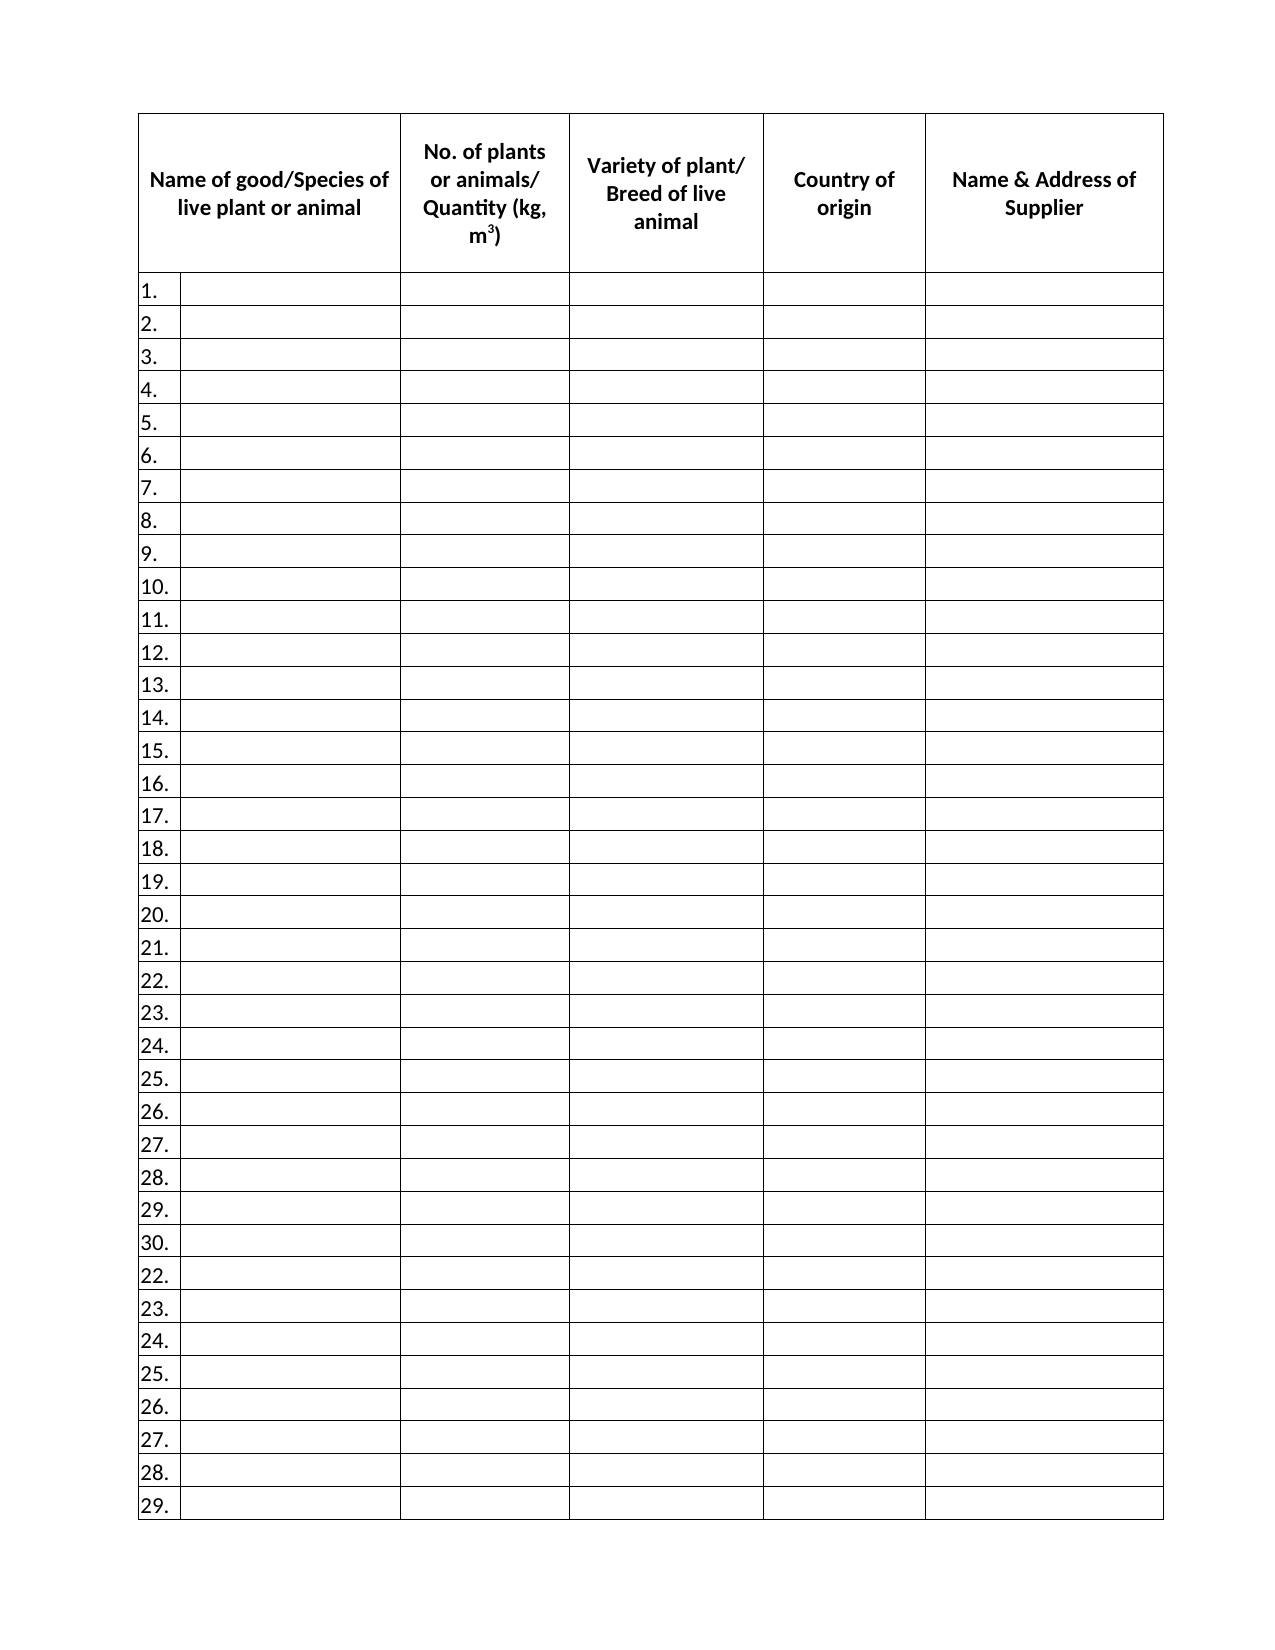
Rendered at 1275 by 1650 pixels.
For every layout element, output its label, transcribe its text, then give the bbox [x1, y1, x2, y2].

table_cell [764, 1192, 925, 1223]
table_cell [570, 1356, 763, 1387]
table_cell [764, 1159, 925, 1191]
table_cell [570, 700, 763, 731]
table_cell [926, 601, 1163, 633]
table_cell [570, 1290, 763, 1322]
table_cell [347, 1290, 400, 1322]
table_cell 5. [139, 404, 180, 436]
table_cell [347, 1159, 400, 1191]
table_cell 27. [139, 1421, 180, 1453]
table_cell [347, 831, 400, 862]
table_cell 27. [139, 1126, 180, 1158]
table_cell 20. [139, 896, 180, 928]
table_cell [401, 1159, 569, 1191]
table_cell [181, 962, 347, 994]
table_cell [347, 1060, 400, 1092]
table_cell [764, 404, 925, 436]
table_cell [926, 1421, 1163, 1453]
table_cell [181, 1389, 347, 1420]
table_cell [401, 1454, 569, 1486]
table_cell [347, 995, 400, 1027]
table_cell [181, 732, 347, 764]
table_cell [570, 634, 763, 666]
table_cell 6. [139, 437, 180, 469]
table_cell [926, 732, 1163, 764]
table_cell 22. [139, 962, 180, 994]
table_cell 28. [139, 1454, 180, 1486]
table_cell [347, 1421, 400, 1453]
table_cell [764, 1028, 925, 1059]
table_cell [401, 1192, 569, 1223]
table_cell [347, 1454, 400, 1486]
table_cell 26. [139, 1389, 180, 1420]
table_cell [181, 896, 347, 928]
table_cell [764, 831, 925, 862]
table_cell [401, 1225, 569, 1256]
table_cell [401, 995, 569, 1027]
table_cell [401, 273, 569, 305]
table_cell 19. [139, 864, 180, 895]
table_cell [764, 273, 925, 305]
table_cell [181, 339, 347, 370]
table_cell [926, 1356, 1163, 1387]
table_cell 4. [139, 371, 180, 403]
table_cell [926, 896, 1163, 928]
table_cell [401, 306, 569, 337]
table_header Country of origin [764, 114, 925, 272]
table_cell [401, 1421, 569, 1453]
table_cell 22. [139, 1257, 180, 1289]
table_cell [926, 503, 1163, 534]
table_cell [347, 667, 400, 698]
table_cell [570, 1225, 763, 1256]
table_cell [926, 1290, 1163, 1322]
table_cell [181, 568, 347, 600]
table_cell [570, 503, 763, 534]
table_cell [347, 568, 400, 600]
table_cell [401, 732, 569, 764]
table_cell [764, 929, 925, 961]
table_cell [401, 962, 569, 994]
table_cell [401, 1093, 569, 1125]
table_cell 14. [139, 700, 180, 731]
table_cell [764, 1487, 925, 1519]
table_cell [401, 535, 569, 567]
table_cell [181, 1159, 347, 1191]
table_cell 2. [139, 306, 180, 337]
table_cell 29. [139, 1487, 180, 1519]
table_cell [764, 470, 925, 502]
table_cell [926, 470, 1163, 502]
table_cell [181, 667, 347, 698]
table_cell [347, 306, 400, 337]
table_cell [347, 1093, 400, 1125]
table_cell [926, 371, 1163, 403]
table_cell [181, 1060, 347, 1092]
table_cell [401, 1487, 569, 1519]
table_cell [181, 929, 347, 961]
table_cell [401, 568, 569, 600]
table_cell [181, 306, 347, 337]
table_cell [570, 765, 763, 797]
table_cell [401, 765, 569, 797]
table_cell [926, 765, 1163, 797]
table_cell [181, 1487, 347, 1519]
table_cell [181, 1290, 347, 1322]
table_cell [181, 503, 347, 534]
table_cell [181, 1454, 347, 1486]
table_cell [764, 1225, 925, 1256]
table_cell [401, 437, 569, 469]
table_cell 1. [139, 273, 180, 305]
table_cell [926, 1257, 1163, 1289]
table_cell [764, 503, 925, 534]
table_cell 15. [139, 732, 180, 764]
table_cell [764, 1421, 925, 1453]
table_cell [347, 371, 400, 403]
table_cell 23. [139, 995, 180, 1027]
table_cell [764, 634, 925, 666]
table_cell [181, 1421, 347, 1453]
table_cell [764, 765, 925, 797]
table_cell 25. [139, 1356, 180, 1387]
table_cell [401, 1356, 569, 1387]
table_cell 24. [139, 1323, 180, 1355]
table_cell [347, 864, 400, 895]
table_cell [347, 634, 400, 666]
table_cell [764, 339, 925, 370]
table_cell [401, 601, 569, 633]
table_cell [570, 404, 763, 436]
table_cell [764, 1257, 925, 1289]
table_cell [570, 1454, 763, 1486]
table_cell [181, 1356, 347, 1387]
table_cell [926, 864, 1163, 895]
table_cell [926, 1028, 1163, 1059]
table_cell 21. [139, 929, 180, 961]
table_cell 17. [139, 798, 180, 830]
table_cell [764, 1389, 925, 1420]
table_cell [926, 273, 1163, 305]
table_cell [181, 535, 347, 567]
table_cell [181, 371, 347, 403]
table_cell [347, 700, 400, 731]
table_cell [181, 1323, 347, 1355]
table_cell [570, 1421, 763, 1453]
table_cell [570, 1060, 763, 1092]
table_cell [347, 765, 400, 797]
table_cell 26. [139, 1093, 180, 1125]
table_cell [181, 1192, 347, 1223]
table_cell [570, 306, 763, 337]
table_cell [347, 798, 400, 830]
table_cell 13. [139, 667, 180, 698]
table_cell [401, 503, 569, 534]
table_header No. of plants or animals/ Quantity (kg, m3) [401, 114, 569, 272]
table_cell [401, 1323, 569, 1355]
table_cell [347, 404, 400, 436]
table_cell [926, 1389, 1163, 1420]
table_cell 28. [139, 1159, 180, 1191]
table_cell [764, 896, 925, 928]
table_cell [347, 1225, 400, 1256]
table_cell [181, 995, 347, 1027]
table_cell [401, 1060, 569, 1092]
table_cell [570, 732, 763, 764]
table_cell [347, 1487, 400, 1519]
table_cell 23. [139, 1290, 180, 1322]
table_cell [764, 1093, 925, 1125]
table_cell [347, 1257, 400, 1289]
table_cell [764, 798, 925, 830]
table_cell [764, 306, 925, 337]
table_cell [570, 1028, 763, 1059]
table_cell [347, 339, 400, 370]
table_cell 25. [139, 1060, 180, 1092]
table_cell [347, 1356, 400, 1387]
table_cell [926, 1487, 1163, 1519]
table_cell [764, 568, 925, 600]
table_cell [926, 1060, 1163, 1092]
table_cell [401, 667, 569, 698]
table_cell [347, 437, 400, 469]
table_cell [347, 1323, 400, 1355]
table_cell [347, 1126, 400, 1158]
table_cell [347, 535, 400, 567]
table_cell [926, 1323, 1163, 1355]
table_cell 11. [139, 601, 180, 633]
table_cell [181, 470, 347, 502]
table_cell 7. [139, 470, 180, 502]
table_cell [570, 896, 763, 928]
table_cell [764, 1323, 925, 1355]
table_cell [926, 634, 1163, 666]
table_cell [926, 1126, 1163, 1158]
table_cell [401, 864, 569, 895]
table_cell [764, 962, 925, 994]
table_cell [570, 864, 763, 895]
table_cell [570, 962, 763, 994]
table_cell [926, 1454, 1163, 1486]
table_cell [401, 1290, 569, 1322]
table_cell [401, 371, 569, 403]
table_cell [570, 601, 763, 633]
table_cell [570, 273, 763, 305]
table_cell [347, 273, 400, 305]
table_cell [926, 1093, 1163, 1125]
table_cell [764, 437, 925, 469]
table_cell [926, 306, 1163, 337]
table_cell [181, 1257, 347, 1289]
table_cell 9. [139, 535, 180, 567]
table_cell [181, 437, 347, 469]
table_cell [570, 470, 763, 502]
table_header Name of good/Species of live plant or animal [139, 114, 400, 272]
table_cell [764, 732, 925, 764]
table_cell [570, 1126, 763, 1158]
table_cell 24. [139, 1028, 180, 1059]
table_cell [181, 765, 347, 797]
table_cell [181, 273, 347, 305]
table_cell [181, 700, 347, 731]
table_cell [181, 831, 347, 862]
table_cell [181, 404, 347, 436]
table_cell [347, 1028, 400, 1059]
table_header Variety of plant/ Breed of live animal [570, 114, 763, 272]
table_cell [401, 798, 569, 830]
table_cell [570, 929, 763, 961]
table_cell [926, 568, 1163, 600]
table_cell [570, 535, 763, 567]
table_cell [570, 1159, 763, 1191]
table_cell [401, 339, 569, 370]
table_cell [926, 700, 1163, 731]
table_cell [926, 437, 1163, 469]
table_cell [347, 1389, 400, 1420]
table_cell 16. [139, 765, 180, 797]
table_cell [401, 1389, 569, 1420]
table_cell [764, 601, 925, 633]
table_cell [181, 864, 347, 895]
table_cell [926, 404, 1163, 436]
table_cell [570, 371, 763, 403]
table_cell [570, 831, 763, 862]
table_cell [764, 1126, 925, 1158]
table_cell [926, 929, 1163, 961]
table_cell [926, 798, 1163, 830]
table_cell [347, 601, 400, 633]
table_cell [401, 1028, 569, 1059]
table_cell [570, 1323, 763, 1355]
table_cell [401, 929, 569, 961]
table_cell [181, 1225, 347, 1256]
table_cell [926, 1225, 1163, 1256]
table_cell [401, 634, 569, 666]
table_cell [570, 339, 763, 370]
table_cell 12. [139, 634, 180, 666]
table_cell [401, 470, 569, 502]
table_cell [926, 962, 1163, 994]
table_cell [401, 700, 569, 731]
table_cell [181, 798, 347, 830]
table_cell [764, 995, 925, 1027]
table_cell [764, 371, 925, 403]
table_cell [347, 470, 400, 502]
table_cell [570, 1257, 763, 1289]
table_cell [570, 1389, 763, 1420]
table_cell [764, 1454, 925, 1486]
table_cell [764, 700, 925, 731]
table_cell [570, 667, 763, 698]
table_cell 30. [139, 1225, 180, 1256]
table_cell 3. [139, 339, 180, 370]
table_cell 29. [139, 1192, 180, 1223]
table_cell [570, 798, 763, 830]
table_cell [570, 1192, 763, 1223]
table_cell [347, 929, 400, 961]
table_cell [926, 667, 1163, 698]
table_header Name & Address of Supplier [926, 114, 1163, 272]
table_cell [764, 864, 925, 895]
table_cell [570, 437, 763, 469]
table_cell [926, 1159, 1163, 1191]
table_cell [926, 535, 1163, 567]
table_cell [764, 535, 925, 567]
table_cell 8. [139, 503, 180, 534]
table_cell [570, 1487, 763, 1519]
table_cell [926, 339, 1163, 370]
table_cell [181, 1028, 347, 1059]
table_cell [926, 1192, 1163, 1223]
table_cell [181, 1126, 347, 1158]
table_cell [347, 503, 400, 534]
table_cell [347, 962, 400, 994]
table_cell [401, 1126, 569, 1158]
table_cell [764, 1356, 925, 1387]
table_cell [401, 404, 569, 436]
table_cell [401, 1257, 569, 1289]
table_cell [181, 634, 347, 666]
table_cell 18. [139, 831, 180, 862]
table_cell [570, 1093, 763, 1125]
table_cell [570, 995, 763, 1027]
table_cell [570, 568, 763, 600]
table_cell [764, 1060, 925, 1092]
table_cell [764, 1290, 925, 1322]
table_cell [401, 896, 569, 928]
table_cell [181, 601, 347, 633]
table_cell [926, 831, 1163, 862]
table_cell [347, 896, 400, 928]
table_cell [181, 1093, 347, 1125]
table_cell [347, 1192, 400, 1223]
table_cell 10. [139, 568, 180, 600]
table_cell [926, 995, 1163, 1027]
table_cell [347, 732, 400, 764]
table_cell [764, 667, 925, 698]
table_cell [401, 831, 569, 862]
